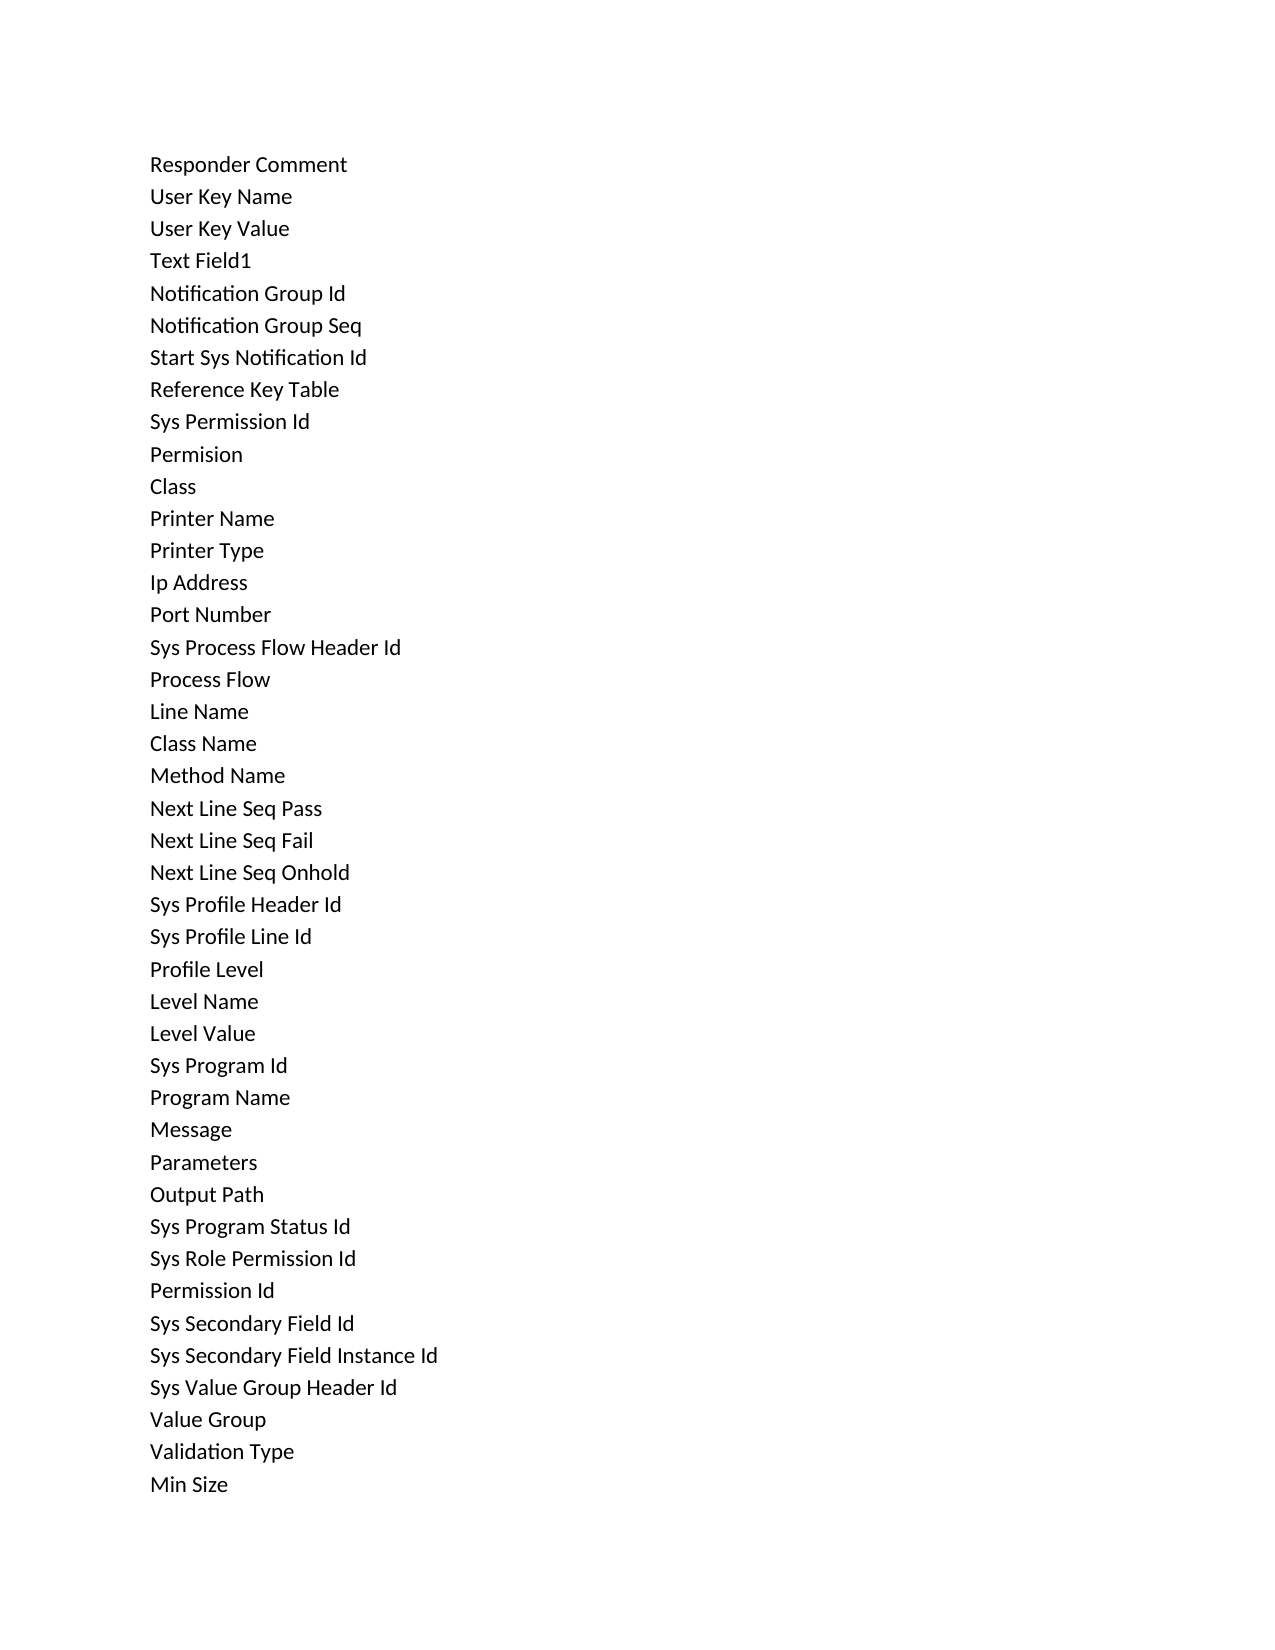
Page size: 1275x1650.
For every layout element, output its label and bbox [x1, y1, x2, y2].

text [150, 150, 1125, 1498]
